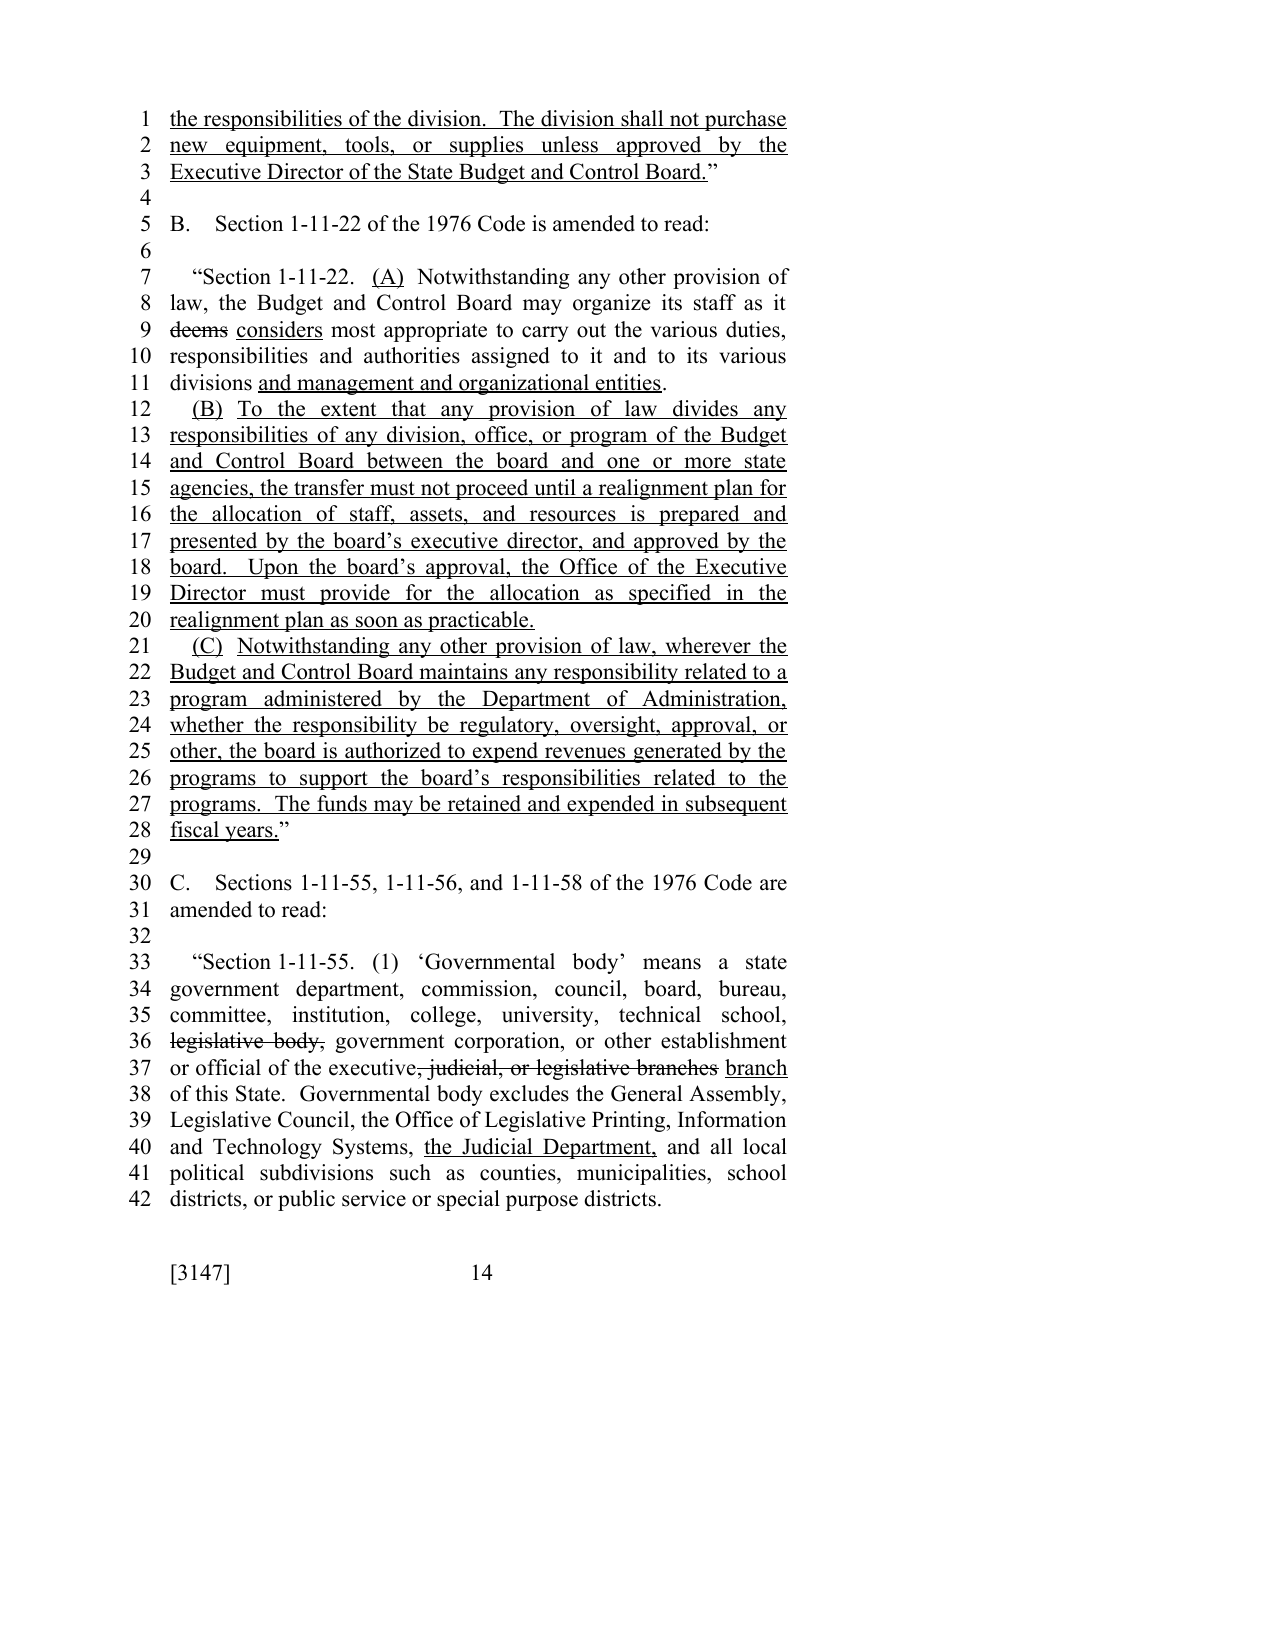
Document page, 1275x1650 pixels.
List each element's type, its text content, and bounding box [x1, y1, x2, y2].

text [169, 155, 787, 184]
text (C) Notwithstanding any other provision of law, wherever the Budget and Control Board maintains any responsibility related to a program administered by the Department of Administration, whether the responsibility be regulatory, oversight, approval, or other, the board is authorized to expend revenues generated by the programs to support the board’s responsibilities related to the programs. The funds may be retained and expended in subsequent fiscal years.” [169, 632, 787, 681]
text B. Section 1-11-22 of the 1976 Code is amended to read: [169, 210, 787, 237]
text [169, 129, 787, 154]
text “Section 1-11-22. (A) Notwithstanding any other provision of law, the Budget and Control Board may organize its staff as it deems considers most appropriate to carry out the various duties, responsibilities and authorities assigned to it and to its various divisions and management and organizational entities. [169, 263, 787, 395]
text “Section 1-11-55. (1) ‘Governmental body’ means a state government department, commission, council, board, bureau, committee, institution, college, university, technical school, legislative body, government corporation, or other establishment or official of the executive, judicial, or legislative branches branch of this State. Governmental body excludes the General Assembly, Legislative Council, the Office of Legislative Printing, Information and Technology Systems, the Judicial Department, and all local political subdivisions such as counties, municipalities, school districts, or public service or special purpose districts. [169, 948, 787, 1212]
text C. Sections 1-11-55, 1-11-56, and 1-11-58 of the 1976 Code are amended to read: [169, 869, 787, 922]
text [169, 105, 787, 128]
